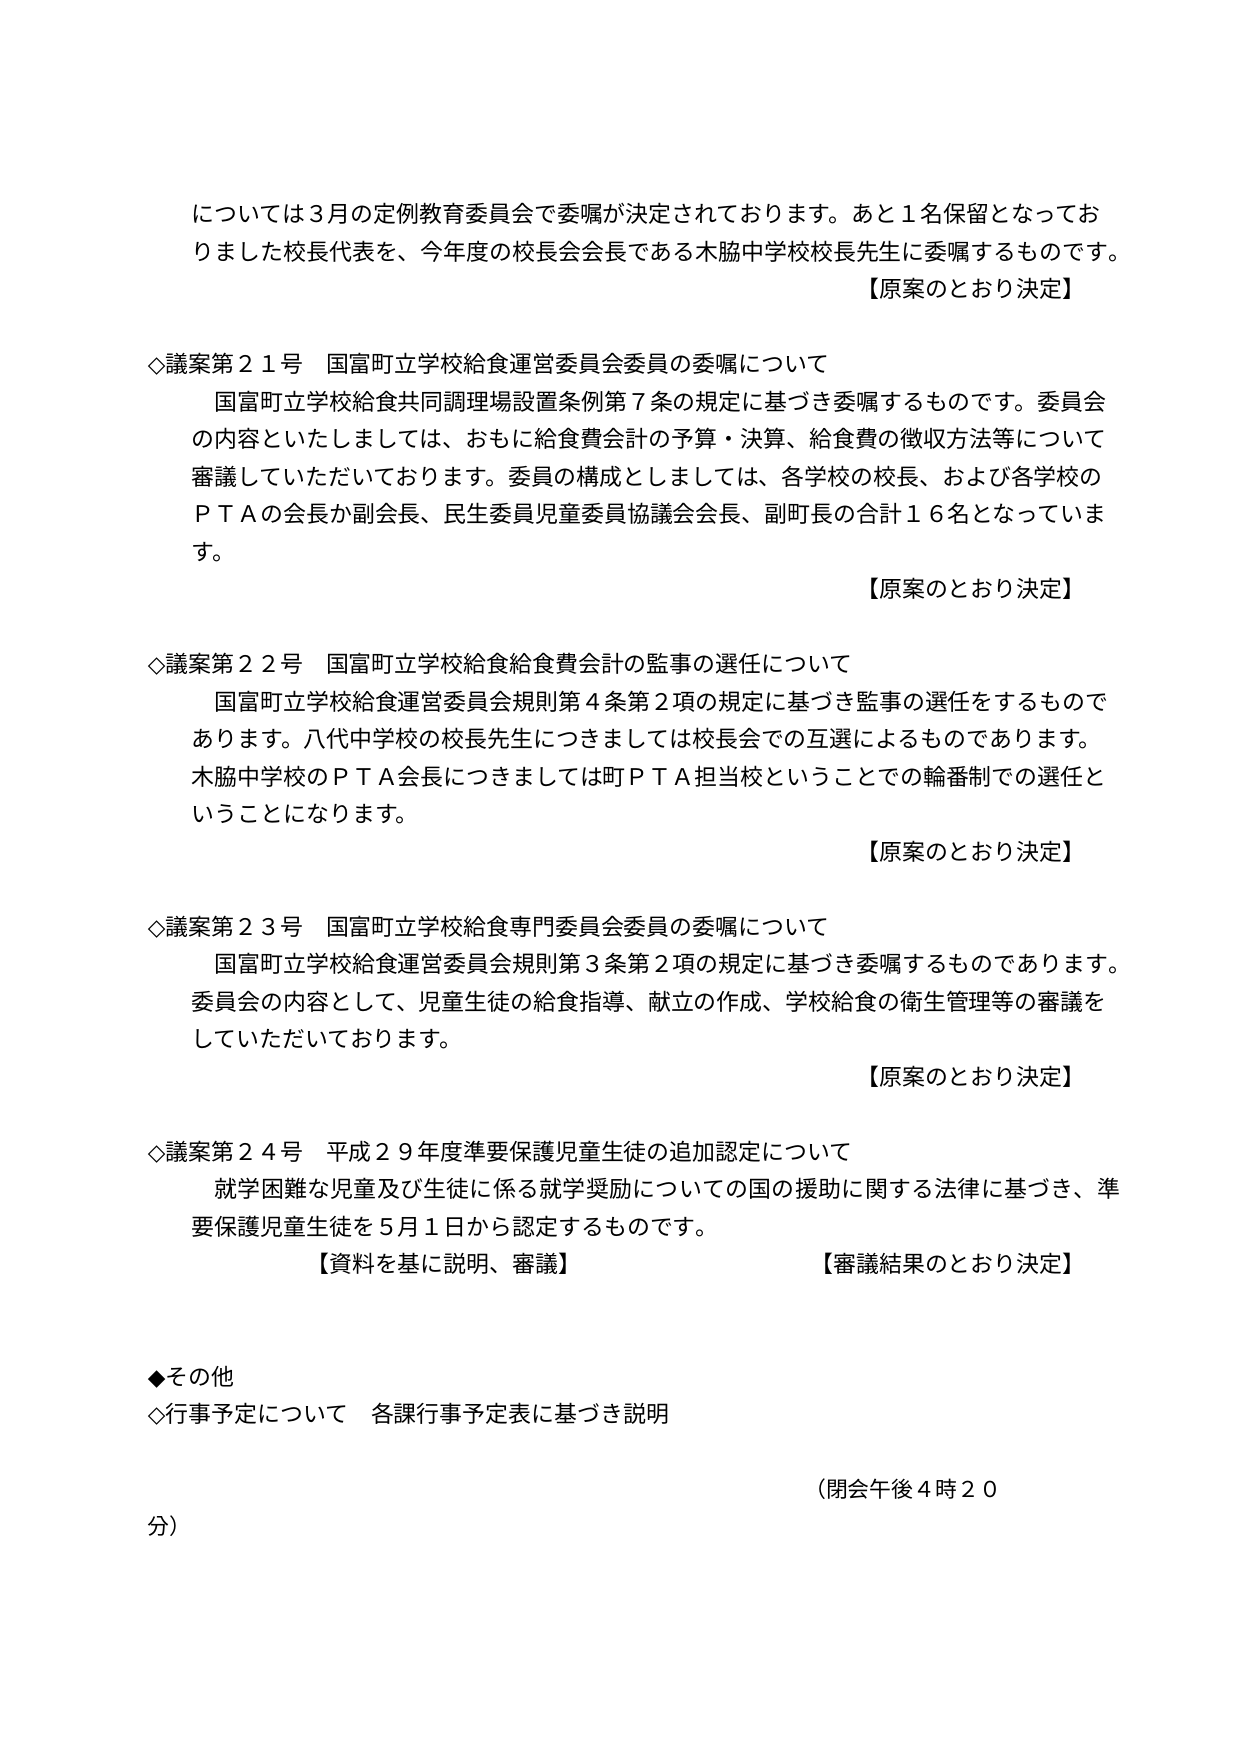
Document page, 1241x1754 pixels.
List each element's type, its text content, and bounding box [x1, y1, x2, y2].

text ◇議案第２３号 国富町立学校給食専門委員会委員の委嘱について [148, 906, 1122, 944]
text （閉会午後４時２０分） [148, 1469, 1034, 1544]
text 就学困難な児童及び生徒に係る就学奨励についての国の援助に関する法律に基づき、準要保護児童生徒を５月１日から認定するものです。 [191, 1169, 1122, 1244]
text 【原案のとおり決定】 [191, 569, 1122, 606]
text 【原案のとおり決定】 [191, 831, 1122, 869]
text 【資料を基に説明、審議】 【審議結果のとおり決定】 [191, 1244, 1122, 1281]
text 【原案のとおり決定】 [191, 269, 1122, 306]
text ◇議案第２１号 国富町立学校給食運営委員会委員の委嘱について [148, 344, 1122, 381]
text ◆その他 [148, 1356, 1122, 1394]
text 国富町立学校給食共同調理場設置条例第７条の規定に基づき委嘱するものです。委員会の内容といたしましては、おもに給食費会計の予算・決算、給食費の徴収方法等について審議していただいております。委員の構成としましては、各学校の校長、および各学校のＰＴＡの会長か副会長、民生委員児童委員協議会会長、副町長の合計１６名となっています。 [191, 381, 1122, 569]
text ◇行事予定について 各課行事予定表に基づき説明 [148, 1394, 1122, 1431]
text 国富町立学校給食運営委員会規則第３条第２項の規定に基づき委嘱するものであります。委員会の内容として、児童生徒の給食指導、献立の作成、学校給食の衛生管理等の審議をしていただいております。 [191, 944, 1122, 1056]
text 【原案のとおり決定】 [191, 1056, 1122, 1094]
text 国富町立学校給食運営委員会規則第４条第２項の規定に基づき監事の選任をするものであります。八代中学校の校長先生につきましては校長会での互選によるものであります。木脇中学校のＰＴＡ会長につきましては町ＰＴＡ担当校ということでの輪番制での選任ということになります。 [191, 681, 1122, 831]
text ◇議案第２２号 国富町立学校給食給食費会計の監事の選任について [148, 644, 1122, 681]
text ◇議案第２４号 平成２９年度準要保護児童生徒の追加認定について [148, 1131, 1122, 1169]
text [191, 194, 1122, 269]
